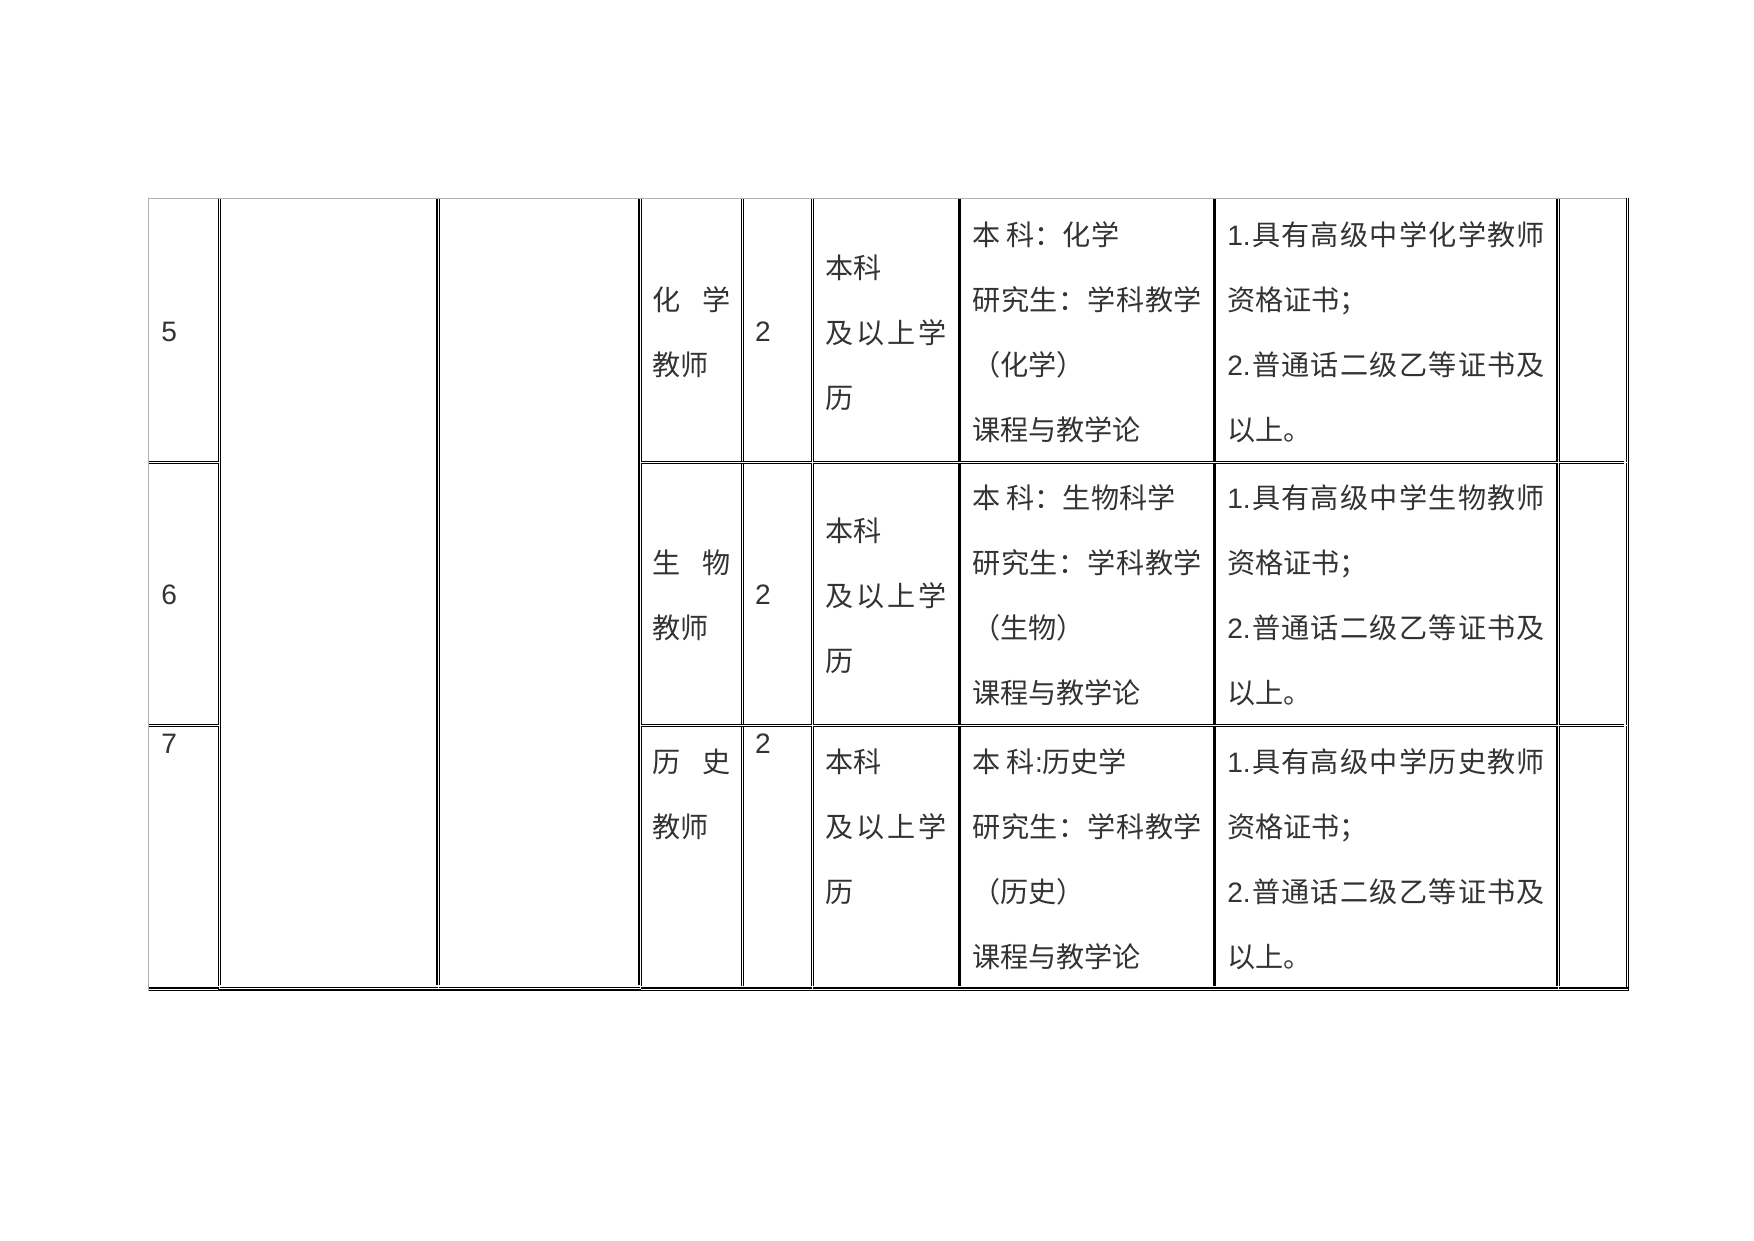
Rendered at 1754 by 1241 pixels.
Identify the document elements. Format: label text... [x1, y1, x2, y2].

table_cell 本 科：生物科学 研究生：学科教学（生物） 课程与教学论 [961, 464, 1213, 724]
table_cell 2 [744, 464, 811, 724]
table_cell 本 科：化学 研究生：学科教学（化学） 课程与教学论 [961, 199, 1213, 461]
table_cell 1.具有高级中学历史教师资格证书； 2.普通话二级乙等证书及以上。 [1215, 727, 1558, 987]
table_cell [1560, 461, 1626, 724]
table_cell [1558, 724, 1626, 987]
table_cell 1.具有高级中学生物教师资格证书； 2.普通话二级乙等证书及以上。 [1216, 464, 1556, 724]
table_cell 本科 及以上学历 [814, 464, 958, 724]
table_cell 6 [149, 464, 218, 724]
table_cell 化学教师 [642, 199, 741, 461]
table_cell 7 [149, 727, 219, 987]
table_cell 生物教师 [642, 464, 741, 724]
table_cell 5 [149, 199, 218, 461]
table_cell 本科 及以上学历 [812, 724, 959, 987]
table_cell [1560, 199, 1626, 461]
table_cell 本 科:历史学 研究生：学科教学（历史） 课程与教学论 [960, 727, 1214, 987]
table_cell 2 [743, 727, 812, 987]
table_cell 本科 及以上学历 [814, 199, 958, 461]
table_cell 历史教师 [640, 727, 742, 987]
table_cell 1.具有高级中学化学教师资格证书； 2.普通话二级乙等证书及以上。 [1216, 199, 1556, 461]
table_cell 2 [744, 199, 811, 461]
